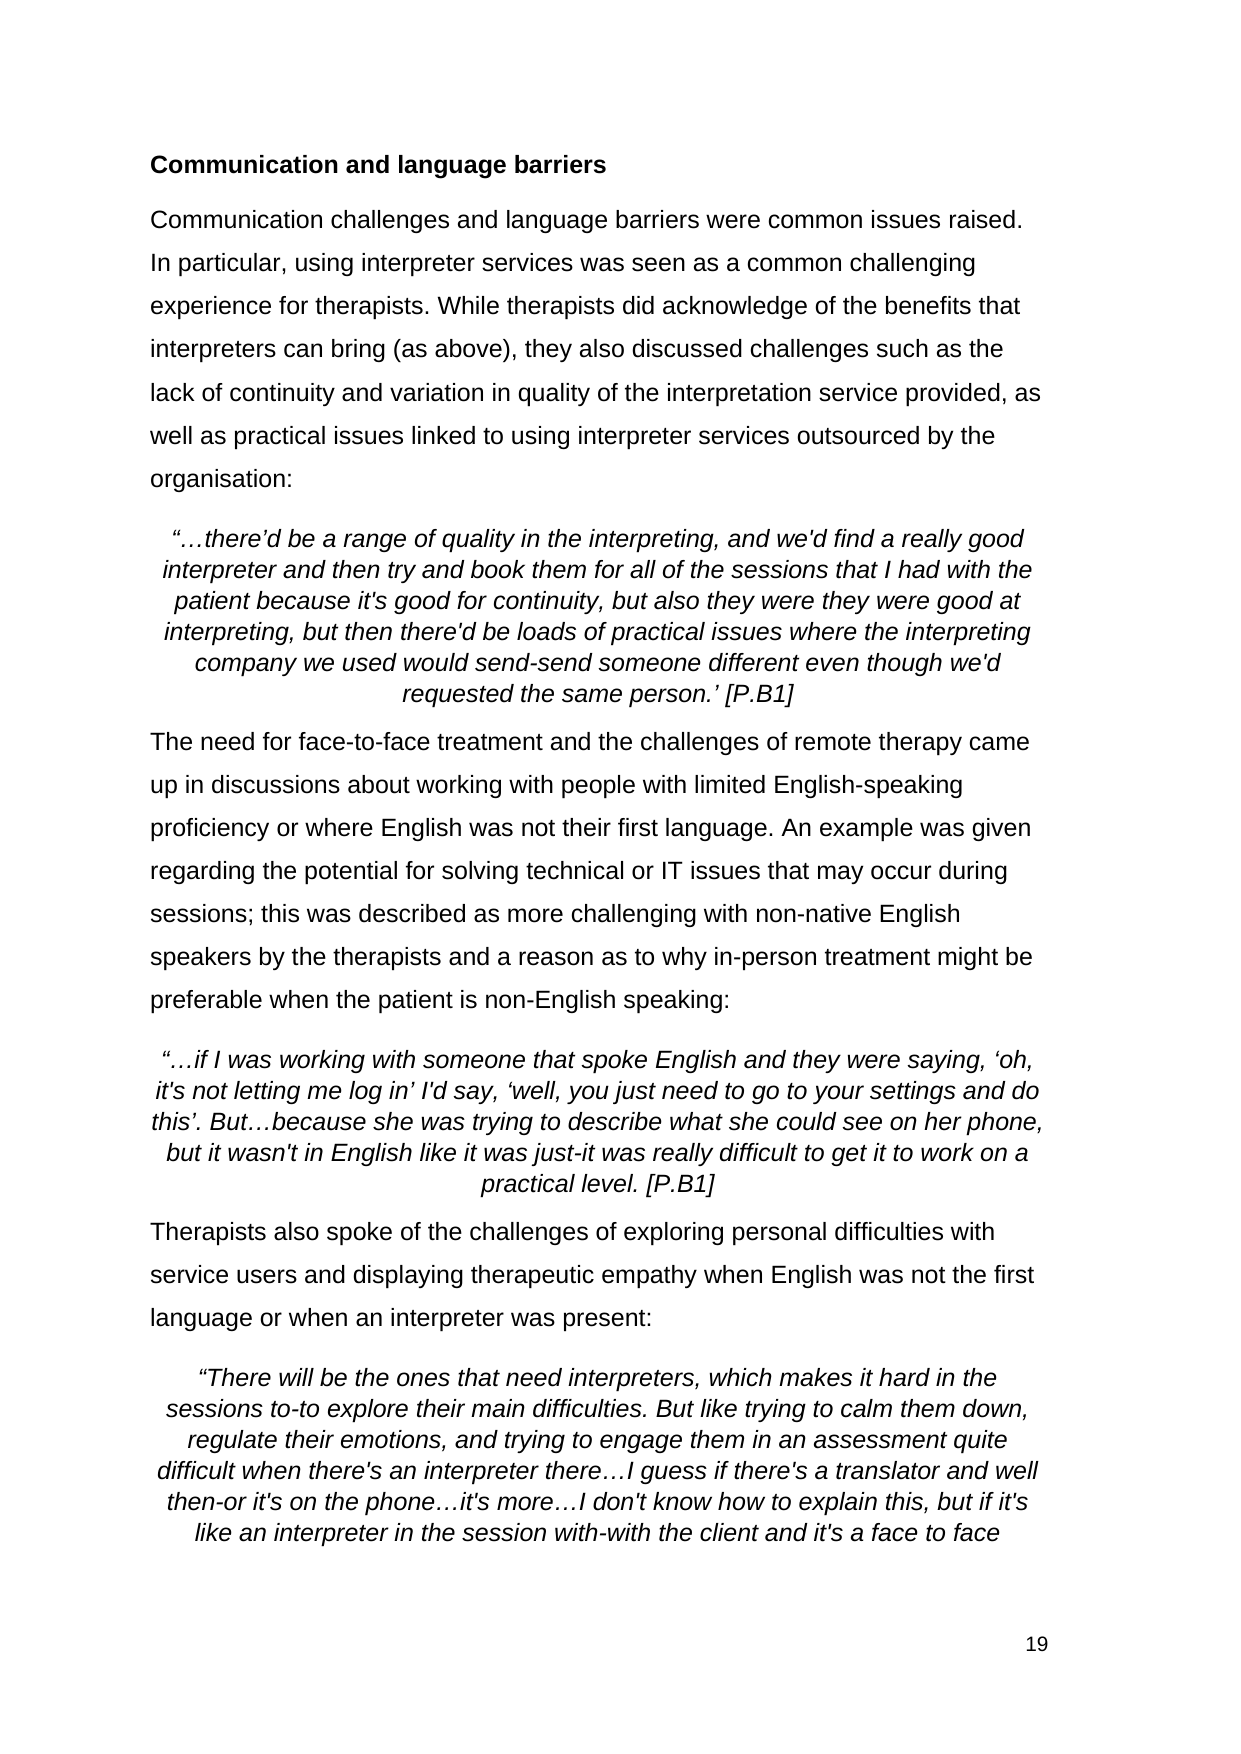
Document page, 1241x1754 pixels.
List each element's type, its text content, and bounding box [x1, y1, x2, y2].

text Communication challenges and language barriers were common issues raised. In particular, using interpreter services was seen as a common challenging experience for therapists. While therapists did acknowledge of the benefits that interpreters can bring (as above), they also discussed challenges such as the lack of continuity and variation in quality of the interpretation service provided, as well as practical issues linked to using interpreter services outsourced by the organisation: [150, 205, 1048, 493]
text “…there’d be a range of quality in the interpreting, and we'd find a really good interpreter and then try and book them for all of the sessions that I had with the patient because it's good for continuity, but also they were they were good at interpreting, but then there'd be loads of practical issues where the interpreting company we used would send-send someone different even though we'd requested the same person.’ [P.B1] [150, 524, 1048, 708]
text “…if I was working with someone that spoke English and they were saying, ‘oh, it's not letting me log in’ I'd say, ‘well, you just need to go to your settings and do this’. But…because she was trying to describe what she could see on her phone, but it wasn't in English like it was just-it was really difficult to get it to work on a practical level. [P.B1] [150, 1045, 1048, 1198]
subtitle Communication and language barriers [150, 150, 1048, 179]
text The need for face-to-face treatment and the challenges of remote therapy came up in discussions about working with people with limited English-speaking proficiency or where English was not their first language. An example was given regarding the potential for solving technical or IT issues that may occur during sessions; this was described as more challenging with non-native English speakers by the therapists and a reason as to why in-person treatment might be preferable when the patient is non-English speaking: [150, 727, 1048, 1014]
text Therapists also spoke of the challenges of exploring personal difficulties with service users and displaying therapeutic empathy when English was not the first language or when an interpreter was present: [150, 1217, 1048, 1332]
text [150, 1363, 1048, 1547]
